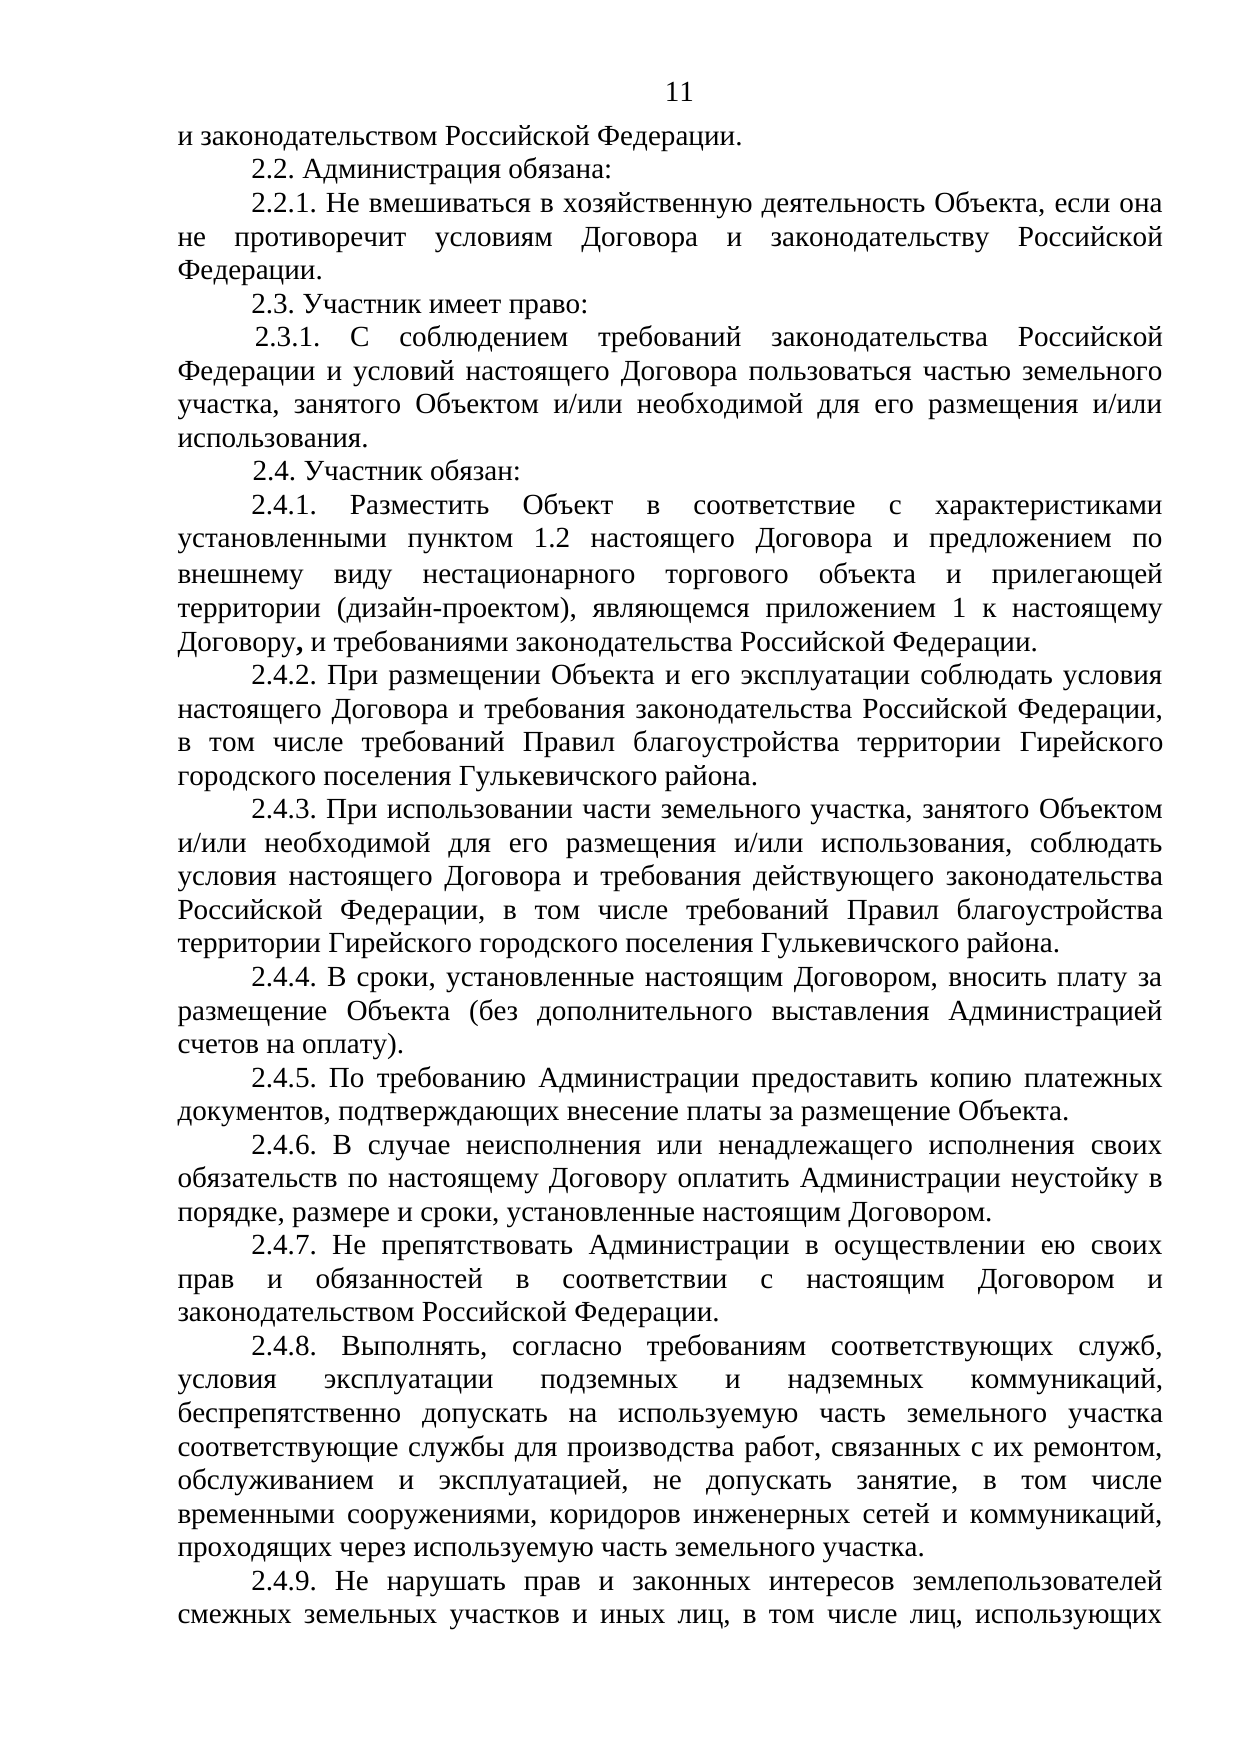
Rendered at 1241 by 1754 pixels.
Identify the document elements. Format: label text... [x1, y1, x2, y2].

text 2.4.8. Выполнять, согласно требованиям соответствующих служб, условия эксплуатации подземных и надземных коммуникаций, беспрепятственно допускать на используемую часть земельного участка соответствующие службы для производства работ, связанных с их ремонтом, обслуживанием и эксплуатацией, не допускать занятие, в том числе временными сооружениями, коридоров инженерных сетей и коммуникаций, проходящих через используемую часть земельного участка. [177, 1328, 1163, 1563]
text 2.4.5. По требованию Администрации предоставить копию платежных документов, подтверждающих внесение платы за размещение Объекта. [177, 1060, 1163, 1127]
text 2.4.2. При размещении Объекта и его эксплуатации соблюдать условия настоящего Договора и требования законодательства Российской Федерации, в том числе требований Правил благоустройства территории Гирейского городского поселения Гулькевичского района. [177, 657, 1163, 791]
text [177, 118, 1163, 152]
text 2.2.1. Не вмешиваться в хозяйственную деятельность Объекта, если она не противоречит условиям Договора и законодательству Российской Федерации. [177, 185, 1163, 286]
text 2.4. Участник обязан: [177, 453, 1163, 487]
text 2.3. Участник имеет право: [177, 286, 1163, 319]
text 2.2. Администрация обязана: [251, 152, 1163, 185]
text 2.3.1. С соблюдением требований законодательства Российской Федерации и условий настоящего Договора пользоваться частью земельного участка, занятого Объектом и/или необходимой для его размещения и/или использования. [177, 319, 1163, 453]
text 2.4.4. В сроки, установленные настоящим Договором, вносить плату за размещение Объекта (без дополнительного выставления Администрацией счетов на оплату). [177, 959, 1163, 1060]
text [177, 1563, 1163, 1630]
text 2.4.3. При использовании части земельного участка, занятого Объектом и/или необходимой для его размещения и/или использования, соблюдать условия настоящего Договора и требования действующего законодательства Российской Федерации, в том числе требований Правил благоустройства территории Гирейского городского поселения Гулькевичского района. [177, 791, 1163, 959]
text 2.4.6. В случае неисполнения или ненадлежащего исполнения своих обязательств по настоящему Договору оплатить Администрации неустойку в порядке, размере и сроки, установленные настоящим Договором. [177, 1127, 1163, 1227]
text 2.4.7. Не препятствовать Администрации в осуществлении ею своих прав и обязанностей в соответствии с настоящим Договором и законодательством Российской Федерации. [177, 1227, 1163, 1328]
text 2.4.1. Разместить Объект в соответствие с характеристиками установленными пунктом 1.2 настоящего Договора и предложением по внешнему виду нестационарного торгового объекта и прилегающей территории (дизайн-проектом), являющемся приложением 1 к настоящему Договору, и требованиями законодательства Российской Федерации. [177, 487, 1163, 657]
